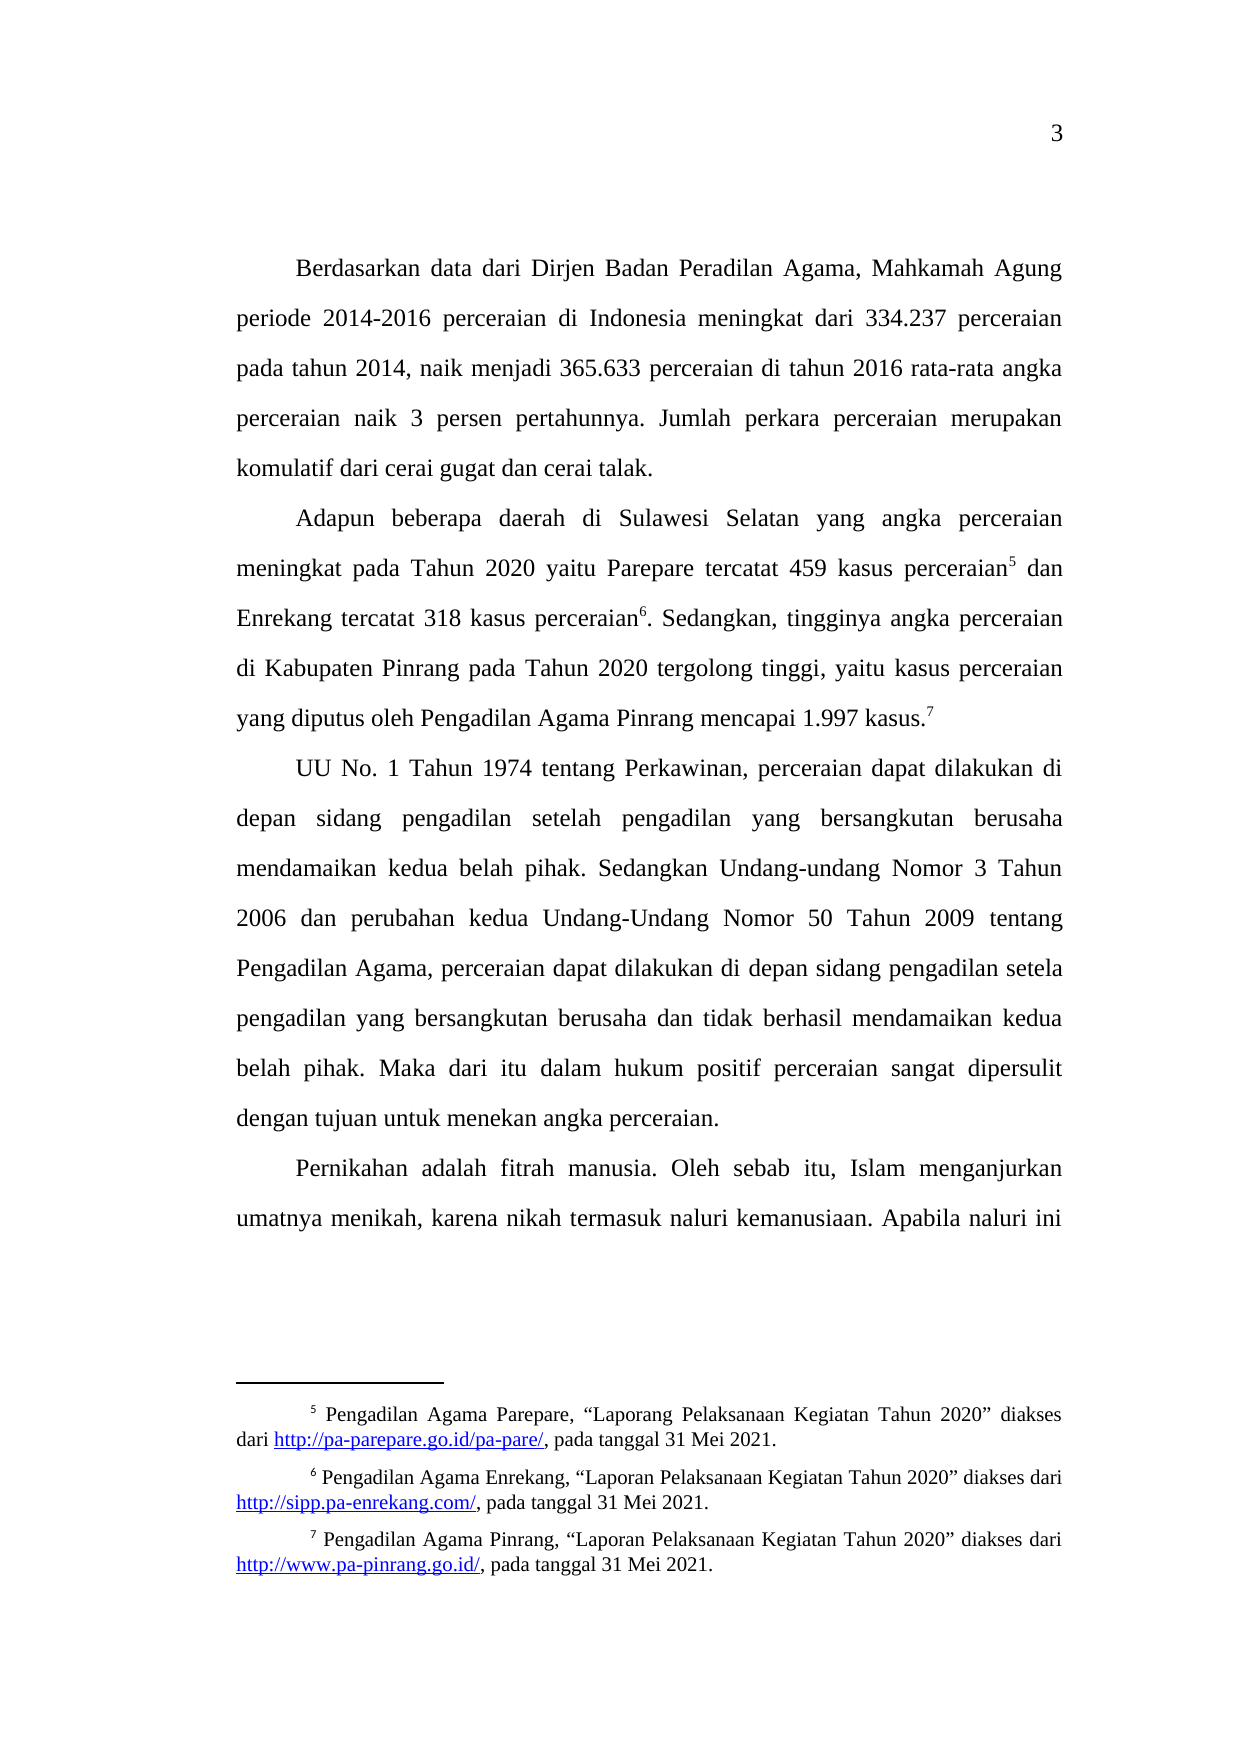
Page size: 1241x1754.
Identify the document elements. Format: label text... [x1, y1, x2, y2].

text Berdasarkan data dari Dirjen Badan Peradilan Agama, Mahkamah Agung periode 2014-2016 perceraian di Indonesia meningkat dari 334.237 perceraian pada tahun 2014, naik menjadi 365.633 perceraian di tahun 2016 rata-rata angka perceraian naik 3 persen pertahunnya. Jumlah perkara perceraian merupakan komulatif dari cerai gugat dan cerai talak. [236, 236, 1063, 486]
text Adapun beberapa daerah di Sulawesi Selatan yang angka perceraian meningkat pada Tahun 2020 yaitu Parepare tercatat 459 kasus perceraian dan Enrekang tercatat 318 kasus perceraian. Sedangkan, tingginya angka perceraian di Kabupaten Pinrang pada Tahun 2020 tergolong tinggi, yaitu kasus perceraian yang diputus oleh Pengadilan Agama Pinrang mencapai 1.997 kasus. [236, 486, 1063, 736]
text UU No. 1 Tahun 1974 tentang Perkawinan, perceraian dapat dilakukan di depan sidang pengadilan setelah pengadilan yang bersangkutan berusaha mendamaikan kedua belah pihak. Sedangkan Undang-undang Nomor 3 Tahun 2006 dan perubahan kedua Undang-Undang Nomor 50 Tahun 2009 tentang Pengadilan Agama, perceraian dapat dilakukan di depan sidang pengadilan setela pengadilan yang bersangkutan berusaha dan tidak berhasil mendamaikan kedua belah pihak. Maka dari itu dalam hukum positif perceraian sangat dipersulit dengan tujuan untuk menekan angka perceraian. [236, 736, 1063, 1136]
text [236, 1136, 1063, 1236]
